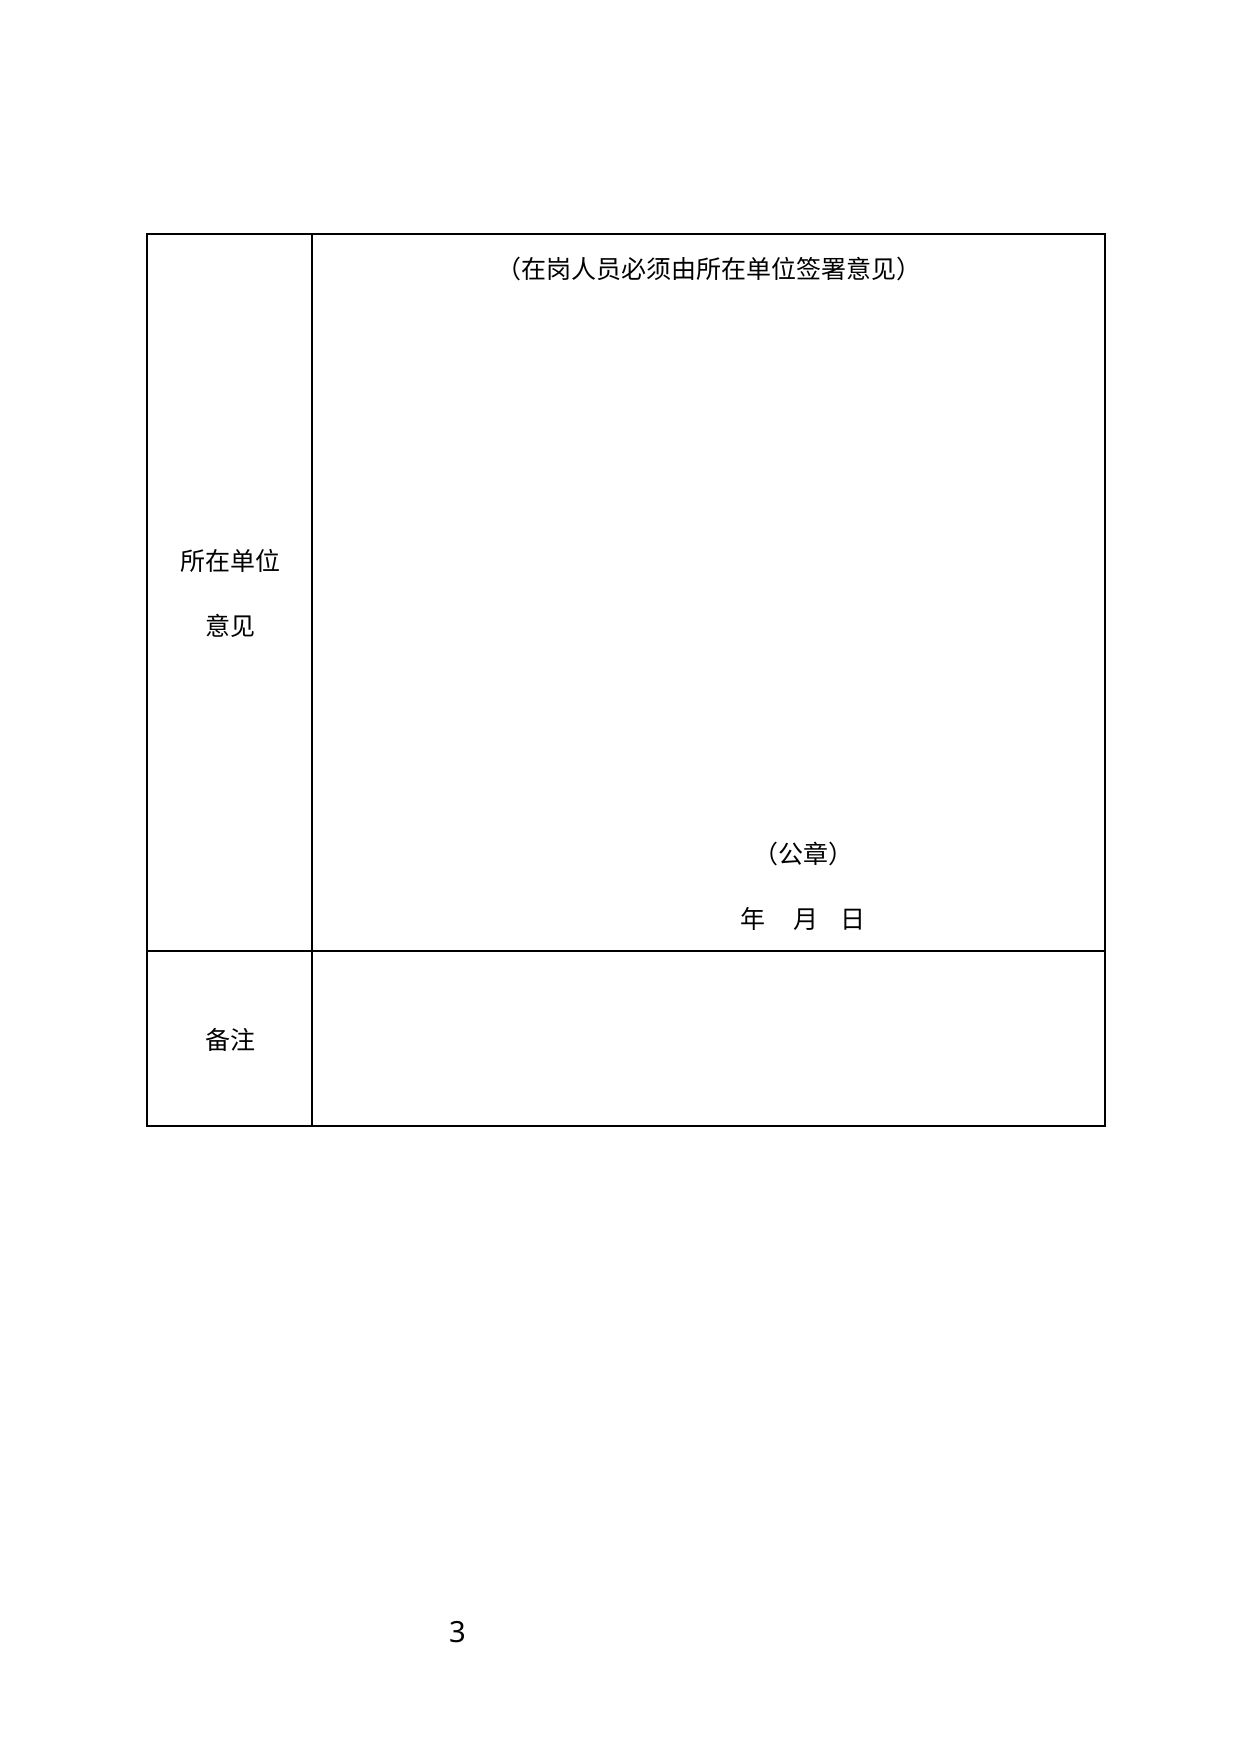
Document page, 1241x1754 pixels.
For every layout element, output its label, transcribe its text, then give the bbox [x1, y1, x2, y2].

table_cell 备注 [148, 952, 311, 1125]
table_cell 所在单位 意见 [148, 235, 311, 950]
table_cell （在岗人员必须由所在单位签署意见） （公章） 年 月 日 [313, 235, 1104, 950]
table_cell [313, 952, 1104, 1125]
